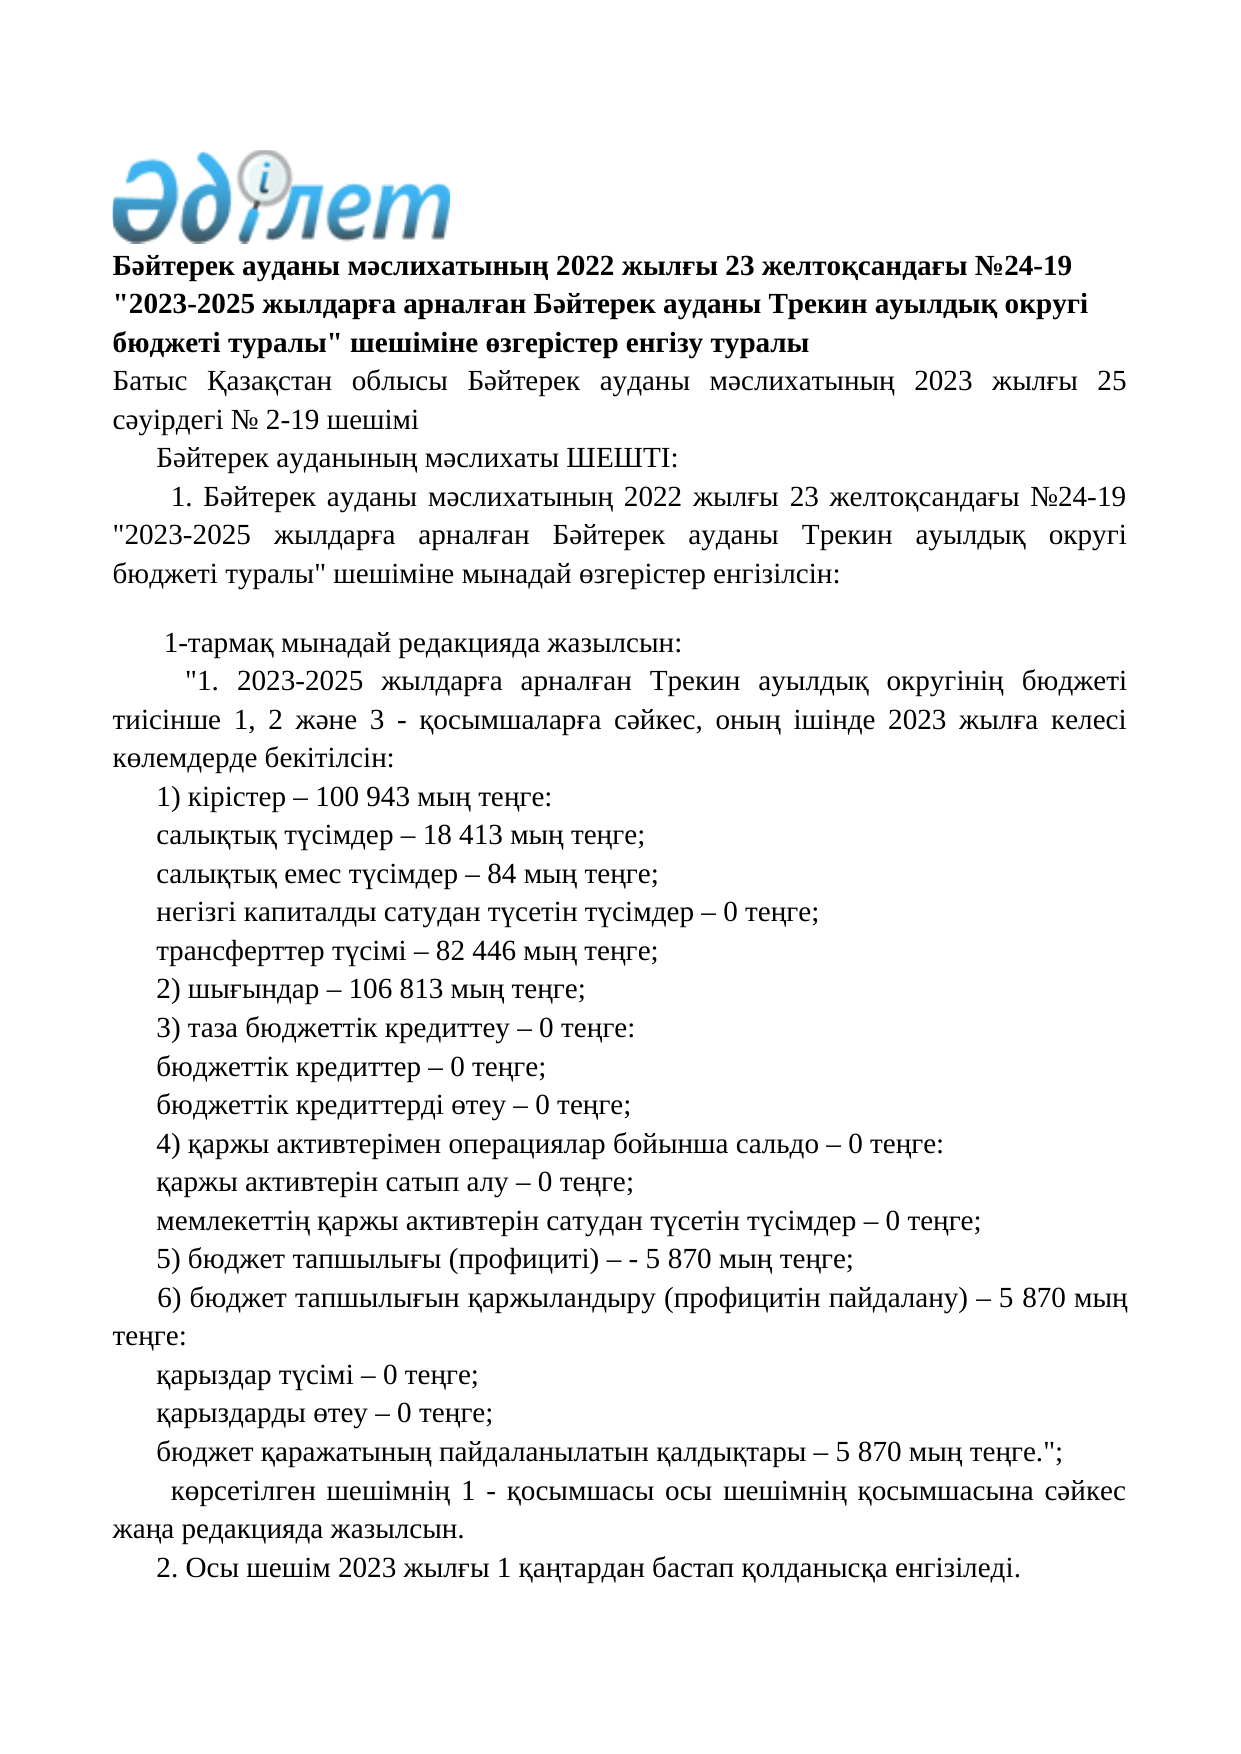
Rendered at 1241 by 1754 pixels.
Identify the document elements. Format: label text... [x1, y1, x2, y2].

text мемлекеттің қаржы активтерін сатудан түсетін түсімдер – 0 теңге; [112, 1203, 1128, 1236]
picture [112, 150, 451, 244]
text салықтық түсімдер – 18 413 мың теңге; [112, 817, 1128, 851]
text көрсетілген шешімнің 1 - қосымшасы осы шешімнің қосымшасына сәйкес жаңа редакцияда жазылсын. [112, 1473, 1128, 1545]
text қаржы активтерін сатып алу – 0 теңге; [112, 1164, 1128, 1198]
text салықтық емес түсімдер – 84 мың теңге; [112, 856, 1128, 889]
text бюджеттік кредиттер – 0 теңге; [112, 1049, 1128, 1082]
text 6) бюджет тапшылығын қаржыландыру (профицитін пайдалану) – 5 870 мың теңге: [112, 1280, 1128, 1352]
text "1. 2023-2025 жылдарға арналған Трекин ауылдық округінің бюджеті тиісінше 1, 2 және 3 - қосымшаларға сәйкес, оның ішінде 2023 жылға келесі көлемдерде бекітілсін: [112, 663, 1128, 774]
text 1) кірістер – 100 943 мың теңге: [112, 779, 1128, 812]
text 5) бюджет тапшылығы (профициті) – - 5 870 мың теңге; [112, 1241, 1128, 1275]
text 1. Бәйтерек ауданы мәслихатының 2022 жылғы 23 желтоқсандағы №24-19 "2023-2025 жылдарға арналған Бәйтерек ауданы Трекин ауылдық округі бюджеті туралы" шешіміне мынадай өзгерістер енгізілсін: [112, 479, 1128, 589]
text 3) таза бюджеттік кредиттеу – 0 теңге: [112, 1010, 1128, 1044]
text Бәйтерек ауданының мәслихаты ШЕШТІ: [112, 440, 1128, 474]
text бюджеттік кредиттерді өтеу – 0 теңге; [112, 1087, 1128, 1121]
text 1-тармақ мынадай редакцияда жазылсын: [112, 625, 1128, 658]
text 2) шығындар – 106 813 мың теңге; [112, 972, 1128, 1005]
text трансферттер түсімі – 82 446 мың теңге; [112, 933, 1128, 967]
text Бәйтерек ауданы мәслихатының 2022 жылғы 23 желтоқсандағы №24-19 "2023-2025 жылдарға арналған Бәйтерек ауданы Трекин ауылдық округі бюджеті туралы" шешіміне өзгерістер енгізу туралы [112, 248, 1128, 358]
text негізгі капиталды сатудан түсетін түсімдер – 0 теңге; [112, 894, 1128, 928]
text Батыс Қазақстан облысы Бәйтерек ауданы мәслихатының 2023 жылғы 25 сәуірдегі № 2-19 шешімі [112, 363, 1128, 435]
text қарыздарды өтеу – 0 теңге; [112, 1396, 1128, 1429]
text қарыздар түсімі – 0 теңге; [112, 1357, 1128, 1391]
text бюджет қаражатының пайдаланылатын қалдықтары – 5 870 мың теңге."; [112, 1434, 1128, 1468]
text 4) қаржы активтерімен операциялар бойынша сальдо – 0 теңге: [112, 1126, 1128, 1159]
text 2. Осы шешім 2023 жылғы 1 қаңтардан бастап қолданысқа енгізіледі. [112, 1550, 1128, 1583]
